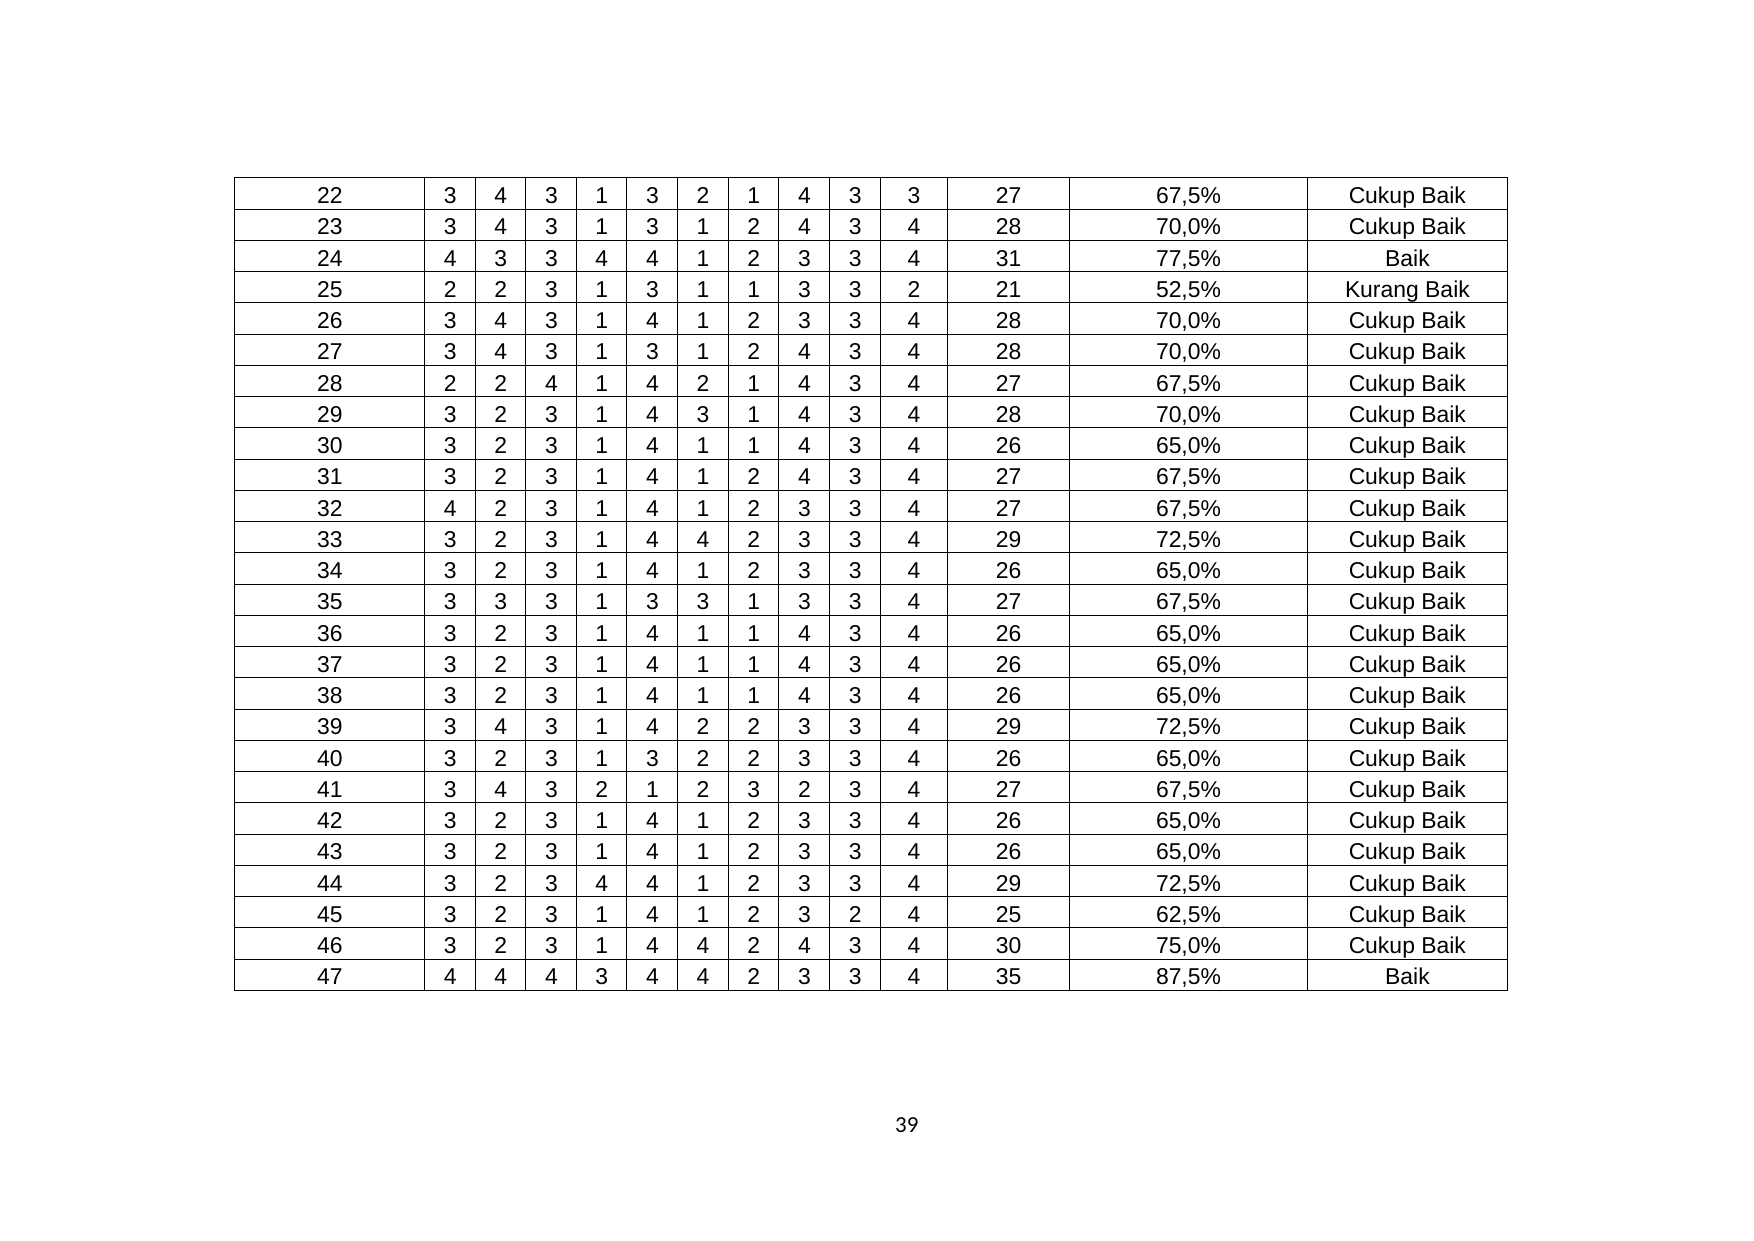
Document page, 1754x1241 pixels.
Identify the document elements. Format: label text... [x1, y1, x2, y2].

table_cell 4 [779, 397, 829, 427]
table_cell 1 [729, 428, 778, 458]
table_cell 1 [678, 616, 728, 646]
table_cell 4 [779, 678, 829, 708]
table_cell 1 [678, 491, 728, 521]
table_cell 2 [729, 522, 778, 552]
table_cell 1 [577, 303, 626, 333]
table_cell 32 [235, 491, 424, 521]
table_cell 26 [948, 553, 1069, 583]
table_cell 3 [526, 335, 576, 365]
table_cell 2 [729, 897, 778, 927]
table_cell Cukup Baik [1308, 647, 1507, 677]
table_cell 72,5% [1070, 866, 1307, 896]
table_cell 27 [235, 335, 424, 365]
table_cell 26 [948, 741, 1069, 771]
table_cell 3 [425, 428, 475, 458]
table_cell 1 [678, 210, 728, 240]
table_cell 3 [627, 272, 677, 302]
table_cell 4 [881, 522, 947, 552]
table_cell 36 [235, 616, 424, 646]
table_cell Cukup Baik [1308, 210, 1507, 240]
table_cell 3 [425, 647, 475, 677]
table_cell 1 [729, 272, 778, 302]
table_cell 25 [948, 897, 1069, 927]
table_cell 1 [577, 428, 626, 458]
table_cell 1 [577, 491, 626, 521]
table_cell 3 [830, 741, 880, 771]
table_cell 3 [678, 585, 728, 615]
table_cell 37 [235, 647, 424, 677]
table_cell 3 [425, 460, 475, 490]
table_cell 35 [235, 585, 424, 615]
table_cell 4 [881, 710, 947, 740]
table_cell 1 [577, 741, 626, 771]
table_cell 2 [729, 491, 778, 521]
table_cell 4 [627, 803, 677, 833]
table_cell 3 [526, 741, 576, 771]
table_cell 1 [577, 616, 626, 646]
table_cell 67,5% [1070, 585, 1307, 615]
table_cell 46 [235, 928, 424, 958]
table_cell 26 [948, 803, 1069, 833]
table_cell 45 [235, 897, 424, 927]
table_cell 3 [830, 491, 880, 521]
table_cell 29 [948, 522, 1069, 552]
table_cell 2 [729, 928, 778, 958]
table_cell 4 [476, 960, 525, 990]
table_cell 52,5% [1070, 272, 1307, 302]
table_cell 3 [526, 866, 576, 896]
table_cell 1 [678, 803, 728, 833]
table_cell 3 [425, 303, 475, 333]
table_cell 1 [729, 678, 778, 708]
table_cell 29 [948, 866, 1069, 896]
table_cell 3 [830, 647, 880, 677]
table_cell 42 [235, 803, 424, 833]
table_cell 1 [678, 553, 728, 583]
table_cell 3 [830, 210, 880, 240]
table_cell 4 [881, 366, 947, 396]
table_cell 3 [830, 960, 880, 990]
table_cell 2 [729, 553, 778, 583]
table_cell 25 [235, 272, 424, 302]
table_cell 4 [881, 303, 947, 333]
table_cell 4 [526, 960, 576, 990]
table_cell 67,5% [1070, 772, 1307, 802]
table_cell 1 [577, 803, 626, 833]
table_cell 1 [678, 678, 728, 708]
table_cell 1 [577, 928, 626, 958]
table_cell Cukup Baik [1308, 585, 1507, 615]
table_cell 4 [881, 928, 947, 958]
table_cell 4 [779, 178, 829, 208]
table_cell 2 [729, 741, 778, 771]
table_cell 3 [779, 522, 829, 552]
table_cell 1 [729, 585, 778, 615]
table_cell 3 [425, 522, 475, 552]
table_cell 2 [678, 710, 728, 740]
table_cell 2 [729, 303, 778, 333]
table_cell 4 [476, 178, 525, 208]
table_cell 70,0% [1070, 335, 1307, 365]
table_cell 3 [526, 835, 576, 865]
table_cell 1 [678, 866, 728, 896]
table_cell 3 [830, 803, 880, 833]
table_cell 70,0% [1070, 210, 1307, 240]
table_cell 4 [476, 710, 525, 740]
table_cell Cukup Baik [1308, 428, 1507, 458]
table_cell 3 [526, 772, 576, 802]
table_cell 31 [235, 460, 424, 490]
table_cell 3 [526, 616, 576, 646]
table_cell 41 [235, 772, 424, 802]
table_cell 3 [526, 210, 576, 240]
table_cell 4 [627, 522, 677, 552]
table_cell 4 [678, 960, 728, 990]
table_cell 27 [948, 772, 1069, 802]
table_cell 2 [729, 960, 778, 990]
table_cell 1 [577, 647, 626, 677]
table_cell 2 [476, 460, 525, 490]
table_cell 3 [476, 585, 525, 615]
table_cell 22 [235, 178, 424, 208]
table_cell Cukup Baik [1308, 335, 1507, 365]
table_cell 1 [577, 366, 626, 396]
table_cell 3 [425, 616, 475, 646]
table_cell 3 [526, 928, 576, 958]
table_cell 3 [526, 491, 576, 521]
table_cell 65,0% [1070, 647, 1307, 677]
table_cell 38 [235, 678, 424, 708]
table_cell 3 [425, 835, 475, 865]
table_cell 3 [779, 866, 829, 896]
table_cell 2 [729, 210, 778, 240]
table_cell 2 [577, 772, 626, 802]
table_cell 77,5% [1070, 241, 1307, 271]
table_cell 2 [779, 772, 829, 802]
table_cell Cukup Baik [1308, 835, 1507, 865]
table_cell 3 [425, 210, 475, 240]
table_cell 70,0% [1070, 397, 1307, 427]
table_cell 3 [779, 835, 829, 865]
table_cell 2 [476, 897, 525, 927]
table_cell 2 [729, 710, 778, 740]
table_cell 3 [526, 803, 576, 833]
table_cell 24 [235, 241, 424, 271]
table_cell 3 [830, 241, 880, 271]
table_cell 2 [476, 741, 525, 771]
table_cell 2 [476, 272, 525, 302]
table_cell 4 [881, 210, 947, 240]
table_cell 4 [627, 241, 677, 271]
table_cell 1 [729, 647, 778, 677]
table_cell 3 [627, 741, 677, 771]
table_cell 4 [627, 835, 677, 865]
table_cell 4 [627, 960, 677, 990]
table_cell 2 [678, 772, 728, 802]
table_cell 3 [678, 397, 728, 427]
table_cell 65,0% [1070, 428, 1307, 458]
table_cell 2 [425, 366, 475, 396]
table_cell 3 [627, 335, 677, 365]
table_cell 4 [627, 553, 677, 583]
table_cell Baik [1308, 241, 1507, 271]
table_cell 26 [948, 428, 1069, 458]
table_cell 67,5% [1070, 491, 1307, 521]
table_cell 1 [577, 335, 626, 365]
table_cell 3 [779, 960, 829, 990]
table_cell 3 [830, 522, 880, 552]
table_cell 3 [425, 928, 475, 958]
table_cell 3 [627, 178, 677, 208]
table_cell 47 [235, 960, 424, 990]
table_cell 4 [627, 866, 677, 896]
table_cell 27 [948, 460, 1069, 490]
table_cell 4 [881, 960, 947, 990]
table_cell 4 [779, 335, 829, 365]
table_cell 3 [830, 553, 880, 583]
table_cell 2 [678, 366, 728, 396]
table_cell 1 [729, 397, 778, 427]
table_cell 3 [425, 585, 475, 615]
table_cell Cukup Baik [1308, 491, 1507, 521]
table_cell 4 [779, 460, 829, 490]
table_cell 2 [476, 491, 525, 521]
table_cell 3 [830, 710, 880, 740]
table_cell 3 [526, 553, 576, 583]
table_cell Cukup Baik [1308, 522, 1507, 552]
table_cell 3 [425, 866, 475, 896]
table_cell 4 [627, 303, 677, 333]
table_cell 3 [526, 897, 576, 927]
table_cell Kurang Baik [1308, 272, 1507, 302]
table_cell 65,0% [1070, 616, 1307, 646]
table_cell 3 [526, 303, 576, 333]
table_cell 3 [830, 272, 880, 302]
table_cell 4 [577, 866, 626, 896]
table_cell 27 [948, 366, 1069, 396]
table_cell Cukup Baik [1308, 710, 1507, 740]
table_cell 3 [526, 397, 576, 427]
table_cell 21 [948, 272, 1069, 302]
table_cell 1 [577, 585, 626, 615]
table_cell 2 [476, 835, 525, 865]
table_cell 2 [476, 553, 525, 583]
table_cell 1 [577, 272, 626, 302]
table_cell 65,0% [1070, 678, 1307, 708]
table_cell 3 [425, 678, 475, 708]
table_cell 65,0% [1070, 803, 1307, 833]
table_cell 4 [881, 241, 947, 271]
table_cell 4 [627, 366, 677, 396]
table_cell 39 [235, 710, 424, 740]
table_cell 3 [881, 178, 947, 208]
table_cell 3 [729, 772, 778, 802]
table_cell 26 [948, 616, 1069, 646]
table_cell 1 [678, 835, 728, 865]
table_cell 3 [526, 710, 576, 740]
table_cell 3 [830, 366, 880, 396]
table_cell 1 [577, 897, 626, 927]
table_cell 4 [627, 710, 677, 740]
table_cell 75,0% [1070, 928, 1307, 958]
table_cell 31 [948, 241, 1069, 271]
table_cell 2 [476, 678, 525, 708]
table_cell 4 [425, 491, 475, 521]
table_cell 3 [779, 491, 829, 521]
table_cell 4 [881, 647, 947, 677]
table_cell 1 [678, 303, 728, 333]
table_cell 1 [678, 647, 728, 677]
table_cell 1 [678, 241, 728, 271]
table_cell 2 [476, 866, 525, 896]
table_cell 2 [881, 272, 947, 302]
table_cell 3 [526, 647, 576, 677]
table_cell 1 [678, 897, 728, 927]
table_cell 4 [881, 866, 947, 896]
table_cell 2 [729, 335, 778, 365]
table_cell 3 [425, 335, 475, 365]
table_cell 4 [881, 616, 947, 646]
table_cell 4 [627, 647, 677, 677]
table_cell 2 [729, 460, 778, 490]
table_cell 4 [425, 960, 475, 990]
table_cell 3 [526, 272, 576, 302]
table_cell 3 [476, 241, 525, 271]
table_cell 3 [830, 585, 880, 615]
table_cell Cukup Baik [1308, 803, 1507, 833]
table_cell 72,5% [1070, 710, 1307, 740]
table_cell 3 [425, 553, 475, 583]
table_cell 4 [881, 428, 947, 458]
table_cell 4 [881, 460, 947, 490]
table_cell 27 [948, 491, 1069, 521]
table_cell 3 [526, 241, 576, 271]
table_cell 3 [830, 835, 880, 865]
table_cell 4 [779, 647, 829, 677]
table_cell 67,5% [1070, 178, 1307, 208]
table_cell 1 [577, 210, 626, 240]
table_cell 3 [830, 303, 880, 333]
table_cell 3 [830, 866, 880, 896]
table_cell 3 [425, 710, 475, 740]
table_cell Cukup Baik [1308, 772, 1507, 802]
table_cell 3 [830, 397, 880, 427]
table_cell 2 [476, 616, 525, 646]
table_cell 2 [476, 522, 525, 552]
table_cell 23 [235, 210, 424, 240]
table_cell 4 [627, 428, 677, 458]
table_cell 27 [948, 178, 1069, 208]
table_cell 1 [577, 553, 626, 583]
table_cell 3 [526, 460, 576, 490]
table_cell 3 [526, 178, 576, 208]
table_cell 4 [425, 241, 475, 271]
table_cell 2 [729, 241, 778, 271]
table_cell Cukup Baik [1308, 616, 1507, 646]
table_cell 1 [678, 335, 728, 365]
table_cell 4 [881, 585, 947, 615]
table_cell 2 [425, 272, 475, 302]
table_cell 1 [577, 835, 626, 865]
table_cell 33 [235, 522, 424, 552]
table_cell 3 [830, 928, 880, 958]
table_cell 2 [678, 178, 728, 208]
table_cell 4 [577, 241, 626, 271]
table_cell 1 [577, 460, 626, 490]
table_cell 1 [678, 428, 728, 458]
table_cell 3 [627, 210, 677, 240]
table_cell 4 [881, 335, 947, 365]
table_cell 3 [830, 178, 880, 208]
table_cell 4 [881, 772, 947, 802]
table_cell 3 [627, 585, 677, 615]
table_cell 67,5% [1070, 460, 1307, 490]
table_cell 3 [526, 428, 576, 458]
table_cell 4 [881, 678, 947, 708]
table_cell 4 [627, 460, 677, 490]
table_cell 4 [627, 397, 677, 427]
table_cell 4 [881, 897, 947, 927]
table_cell Cukup Baik [1308, 678, 1507, 708]
table_cell 3 [779, 241, 829, 271]
table_cell 3 [425, 178, 475, 208]
table_cell 29 [235, 397, 424, 427]
table_cell 35 [948, 960, 1069, 990]
table_cell 3 [779, 710, 829, 740]
table_cell 3 [526, 585, 576, 615]
table_cell 28 [948, 397, 1069, 427]
table_cell 28 [948, 210, 1069, 240]
table_cell 40 [235, 741, 424, 771]
table_cell 4 [779, 928, 829, 958]
table_cell 43 [235, 835, 424, 865]
table_cell 2 [476, 397, 525, 427]
table_cell 26 [948, 835, 1069, 865]
table_cell 65,0% [1070, 553, 1307, 583]
table_cell 2 [476, 647, 525, 677]
table_cell 4 [881, 741, 947, 771]
table_cell 3 [779, 897, 829, 927]
table_cell 2 [476, 428, 525, 458]
table_cell Cukup Baik [1308, 866, 1507, 896]
table_cell 3 [779, 803, 829, 833]
table_cell 3 [526, 678, 576, 708]
table_cell 4 [476, 335, 525, 365]
table_cell 4 [476, 210, 525, 240]
table_cell 3 [779, 585, 829, 615]
table_cell 3 [830, 678, 880, 708]
table_cell 1 [577, 178, 626, 208]
table_cell Cukup Baik [1308, 553, 1507, 583]
table_cell 3 [425, 741, 475, 771]
table_cell 2 [729, 866, 778, 896]
table_cell 4 [476, 772, 525, 802]
table_cell 4 [678, 522, 728, 552]
table_cell 4 [779, 428, 829, 458]
table_cell 28 [948, 303, 1069, 333]
table_cell 65,0% [1070, 741, 1307, 771]
table_cell 34 [235, 553, 424, 583]
table_cell 3 [830, 428, 880, 458]
table_cell 3 [425, 897, 475, 927]
table_cell 3 [779, 303, 829, 333]
table_cell 1 [729, 616, 778, 646]
table_cell 4 [476, 303, 525, 333]
table_cell 3 [577, 960, 626, 990]
table_cell 1 [577, 522, 626, 552]
table_cell 4 [627, 616, 677, 646]
table_cell 1 [729, 178, 778, 208]
table_cell 3 [425, 772, 475, 802]
table_cell 4 [627, 928, 677, 958]
table_cell 4 [627, 897, 677, 927]
table_cell 3 [779, 272, 829, 302]
table_cell 26 [235, 303, 424, 333]
table_cell 70,0% [1070, 303, 1307, 333]
table_cell 29 [948, 710, 1069, 740]
table_cell 2 [678, 741, 728, 771]
table_cell 28 [235, 366, 424, 396]
table_cell 1 [678, 272, 728, 302]
table_cell 3 [526, 522, 576, 552]
table_cell 2 [830, 897, 880, 927]
table_cell 4 [779, 210, 829, 240]
table_cell 4 [627, 491, 677, 521]
table_cell 72,5% [1070, 522, 1307, 552]
table_cell Cukup Baik [1308, 303, 1507, 333]
table_cell Baik [1308, 960, 1507, 990]
table_cell 2 [476, 366, 525, 396]
table_cell Cukup Baik [1308, 928, 1507, 958]
table_cell Cukup Baik [1308, 741, 1507, 771]
table_cell Cukup Baik [1308, 178, 1507, 208]
table_cell 30 [235, 428, 424, 458]
table_cell 28 [948, 335, 1069, 365]
table_cell 2 [729, 803, 778, 833]
table_cell 2 [476, 803, 525, 833]
table_cell 3 [830, 335, 880, 365]
table_cell 1 [678, 460, 728, 490]
table_cell 1 [627, 772, 677, 802]
table_cell Cukup Baik [1308, 460, 1507, 490]
table_cell 65,0% [1070, 835, 1307, 865]
table_cell 4 [881, 397, 947, 427]
table_cell 4 [881, 491, 947, 521]
table_cell 4 [779, 616, 829, 646]
table_cell Cukup Baik [1308, 366, 1507, 396]
table_cell 1 [577, 397, 626, 427]
table_cell 3 [779, 741, 829, 771]
table_cell 3 [830, 772, 880, 802]
table_cell 4 [881, 803, 947, 833]
table_cell 4 [678, 928, 728, 958]
table_cell 3 [830, 616, 880, 646]
table_cell 4 [526, 366, 576, 396]
table_cell 3 [425, 803, 475, 833]
table_cell 2 [729, 835, 778, 865]
table_cell 26 [948, 678, 1069, 708]
table_cell 4 [881, 835, 947, 865]
table_cell 67,5% [1070, 366, 1307, 396]
table_cell Cukup Baik [1308, 897, 1507, 927]
table_cell 1 [729, 366, 778, 396]
table_cell 1 [577, 678, 626, 708]
table_cell 4 [779, 366, 829, 396]
table_cell 3 [830, 460, 880, 490]
table_cell Cukup Baik [1308, 397, 1507, 427]
table_cell 4 [627, 678, 677, 708]
table_cell 87,5% [1070, 960, 1307, 990]
table_cell 3 [779, 553, 829, 583]
table_cell 26 [948, 647, 1069, 677]
table_cell 62,5% [1070, 897, 1307, 927]
table_cell 27 [948, 585, 1069, 615]
table_cell 44 [235, 866, 424, 896]
table_cell 1 [577, 710, 626, 740]
table_cell 3 [425, 397, 475, 427]
table_cell 4 [881, 553, 947, 583]
table_cell 30 [948, 928, 1069, 958]
table_cell 2 [476, 928, 525, 958]
